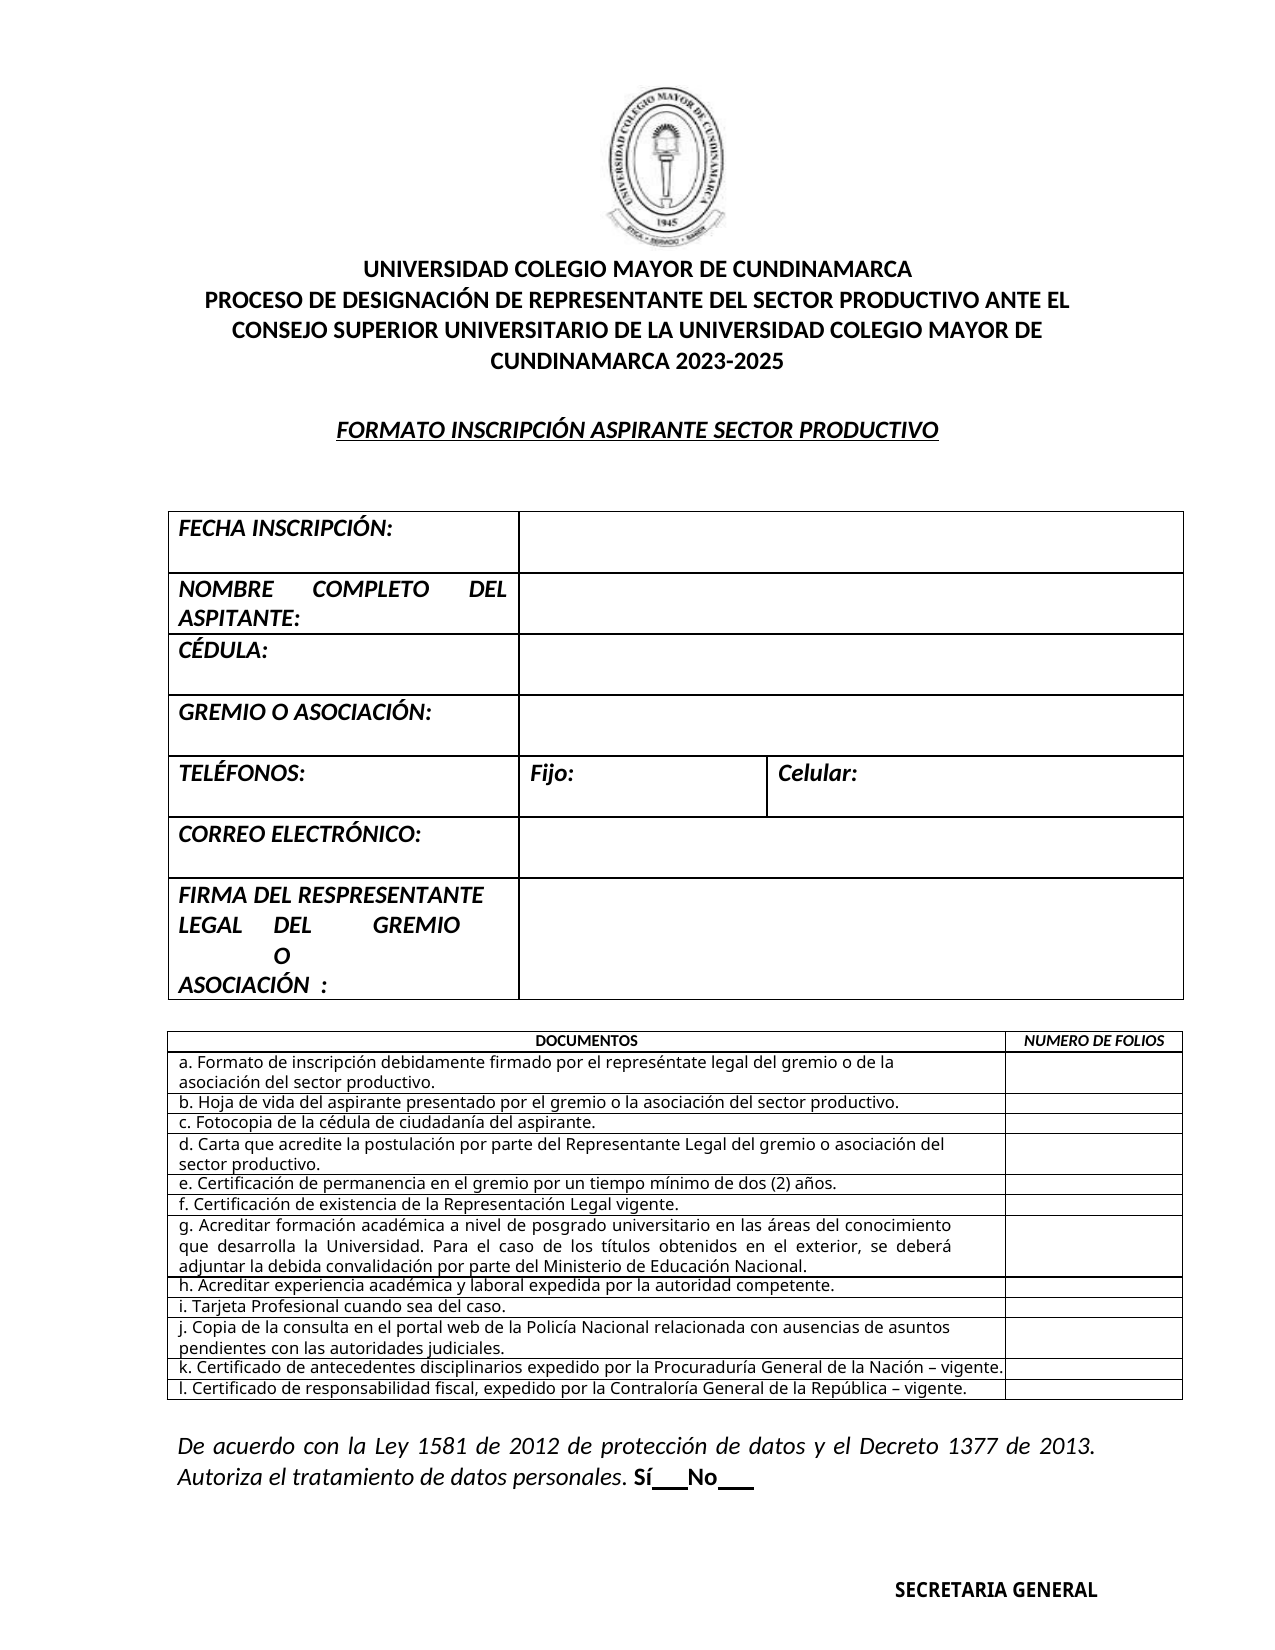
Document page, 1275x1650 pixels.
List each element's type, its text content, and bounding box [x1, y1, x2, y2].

table_cell Celular: [768, 757, 1183, 816]
table_cell [520, 635, 1183, 694]
table_header NUMERO DE FOLIOS [1006, 1032, 1182, 1051]
table_cell TELÉFONOS: [169, 757, 518, 816]
text De acuerdo con la Ley 1581 de 2012 de protección de datos y el Decreto 1377 de 2013. Autoriza el tratamiento de datos personales. Sí No [177, 1430, 1098, 1491]
table_header DOCUMENTOS [168, 1032, 1005, 1051]
table_cell [520, 574, 1183, 633]
table_cell NOMBRE COMPLETO DEL ASPITANTE: [169, 574, 518, 633]
table_header [520, 512, 1183, 572]
table_cell [1006, 1134, 1182, 1174]
text PROCESO DE DESIGNACIÓN DE REPRESENTANTE DEL SECTOR PRODUCTIVO ANTE EL CONSEJO SUPERIOR UNIVERSITARIO DE LA UNIVERSIDAD COLEGIO MAYOR DE CUNDINAMARCA 2023-2025 [204, 284, 1071, 375]
table_cell e. Certificación de permanencia en el gremio por un tiempo mínimo de dos (2) años. [168, 1175, 1005, 1194]
table_cell [1006, 1380, 1182, 1399]
text FORMATO INSCRIPCIÓN ASPIRANTE SECTOR PRODUCTIVO [336, 414, 1194, 444]
table_cell h. Acreditar experiencia académica y laboral expedida por la autoridad competente. [168, 1278, 1005, 1297]
table_cell g. Acreditar formación académica a nivel de posgrado universitario en las áreas del conocimiento que desarrolla la Universidad. Para el caso de los títulos obtenidos en el exterior, se deberá adjuntar la debida convalidación por parte del Ministerio de Educación Nacional. [168, 1216, 1005, 1276]
table_cell [1006, 1094, 1182, 1113]
table_cell l. Certificado de responsabilidad fiscal, expedido por la Contraloría General de la República – vigente. [168, 1380, 1005, 1399]
table_cell [1006, 1216, 1182, 1276]
picture [600, 85, 727, 251]
table_header FECHA INSCRIPCIÓN: [169, 512, 518, 572]
table_cell k. Certificado de antecedentes disciplinarios expedido por la Procuraduría General de la Nación – vigente. [168, 1359, 1005, 1378]
table_cell CORREO ELECTRÓNICO: [169, 818, 518, 877]
text UNIVERSIDAD COLEGIO MAYOR DE CUNDINAMARCA [362, 253, 913, 284]
table_cell CÉDULA: [169, 635, 518, 694]
table_cell a. Formato de inscripción debidamente firmado por el represéntate legal del gremio o de la asociación del sector productivo. [168, 1053, 1005, 1092]
table_cell [1006, 1278, 1182, 1297]
table_cell i. Tarjeta Profesional cuando sea del caso. [168, 1298, 1005, 1317]
text SECRETARIA GENERAL [154, 1576, 1098, 1604]
table_cell [1006, 1298, 1182, 1317]
table_cell [1006, 1175, 1182, 1194]
table_cell d. Carta que acredite la postulación por parte del Representante Legal del gremio o asociación del sector productivo. [168, 1134, 1005, 1174]
table_cell [1006, 1195, 1182, 1215]
table_cell [1006, 1053, 1182, 1092]
table_cell Fijo: [520, 757, 766, 816]
table_cell [520, 879, 1183, 999]
table_cell [1006, 1114, 1182, 1133]
table_cell j. Copia de la consulta en el portal web de la Policía Nacional relacionada con ausencias de asuntos pendientes con las autoridades judiciales. [168, 1318, 1005, 1358]
table_cell c. Fotocopia de la cédula de ciudadanía del aspirante. [168, 1114, 1005, 1133]
table_cell [520, 696, 1183, 755]
table_cell f. Certificación de existencia de la Representación Legal vigente. [168, 1195, 1005, 1215]
table_cell b. Hoja de vida del aspirante presentado por el gremio o la asociación del sector productivo. [168, 1094, 1005, 1113]
table_cell FIRMA DEL RESPRESENTANTE LEGAL DEL GREMIO O ASOCIACIÓN : [169, 879, 518, 999]
table_cell [520, 818, 1183, 877]
table_cell [1006, 1318, 1182, 1358]
table_cell [1006, 1359, 1182, 1378]
table_cell GREMIO O ASOCIACIÓN: [169, 696, 518, 755]
